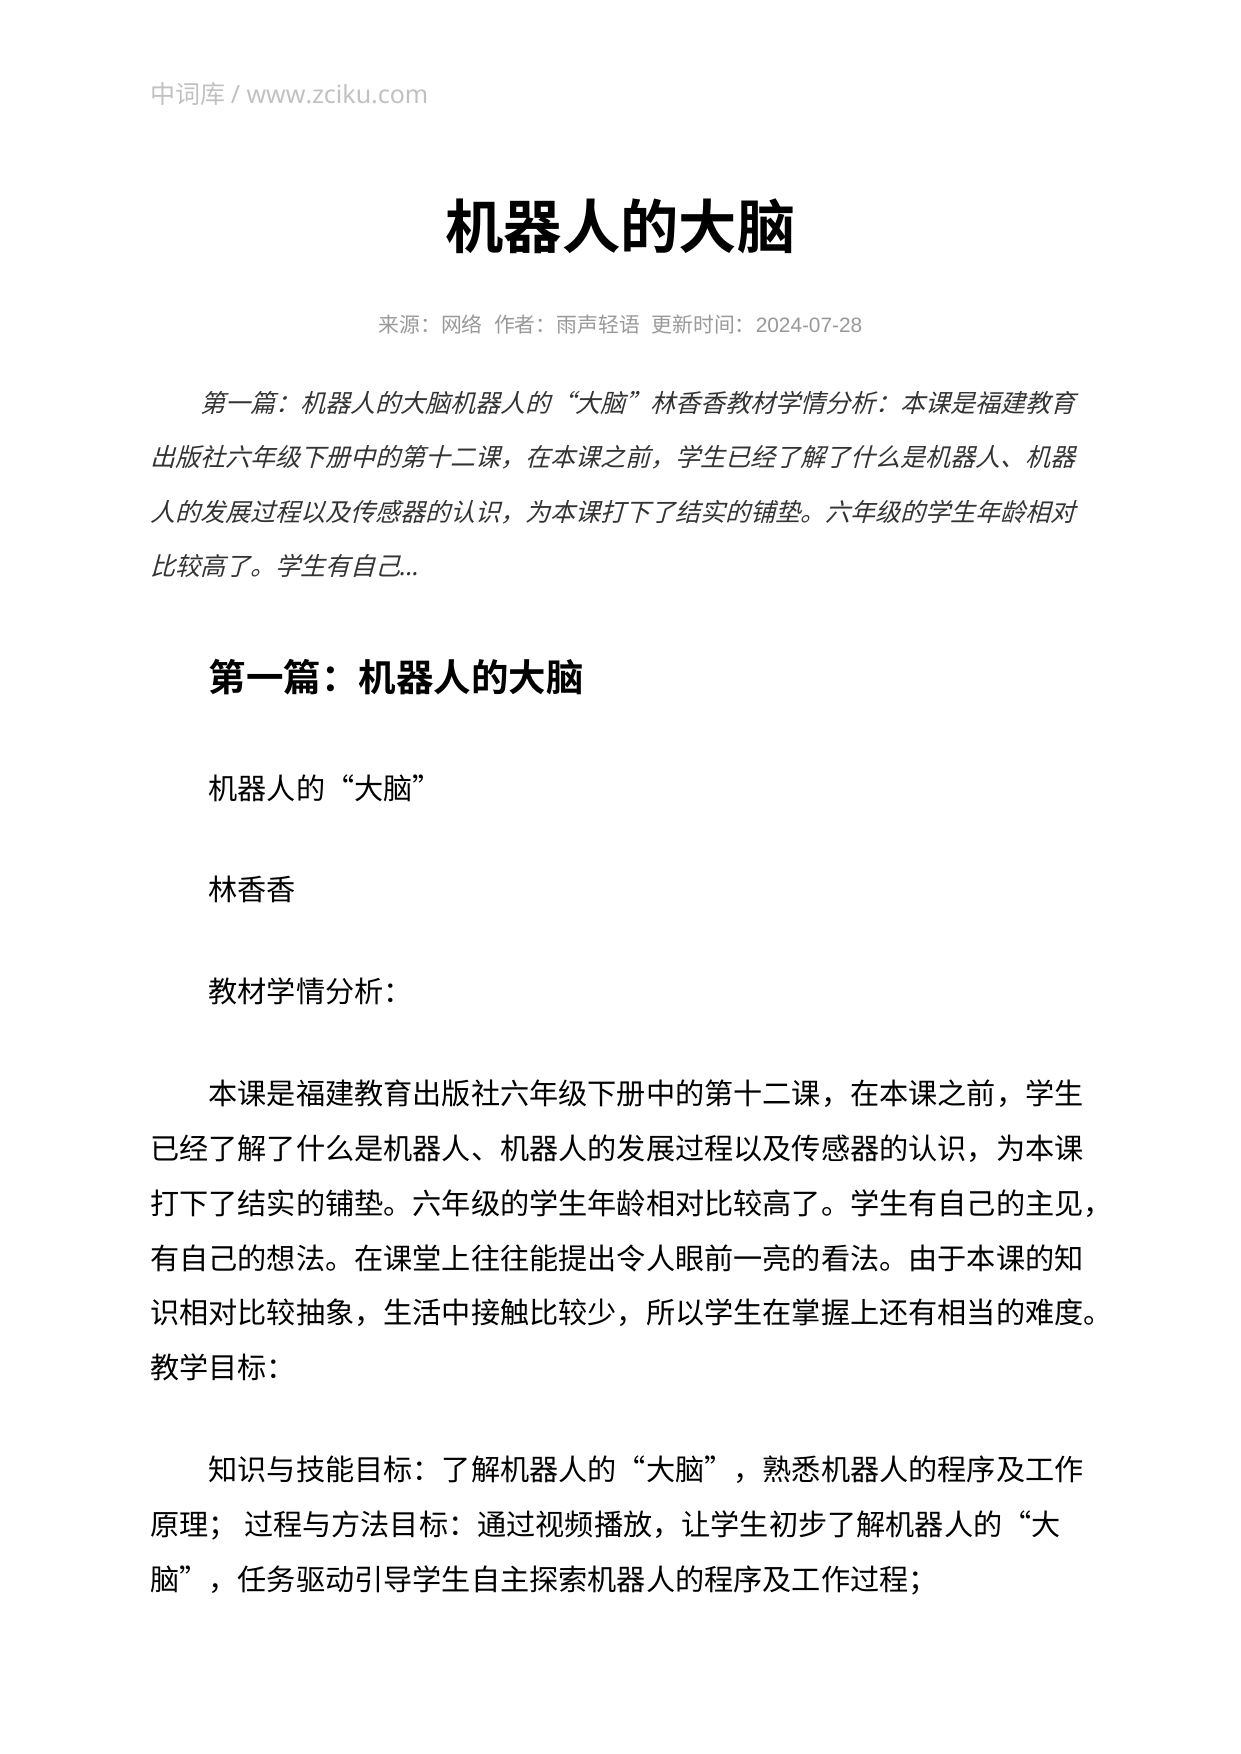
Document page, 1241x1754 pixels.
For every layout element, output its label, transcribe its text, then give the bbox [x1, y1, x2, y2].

text 教材学情分析： [150, 969, 1090, 1011]
text 第一篇：机器人的大脑机器人的“大脑”林香香教材学情分析：本课是福建教育出版社六年级下册中的第十二课，在本课之前，学生已经了解了什么是机器人、机器人的发展过程以及传感器的认识，为本课打下了结实的铺垫。六年级的学生年龄相对比较高了。学生有自己... [150, 383, 1090, 583]
text 来源：网络 作者：雨声轻语 更新时间：2024-07-28 [150, 313, 1090, 337]
text 知识与技能目标：了解机器人的“大脑”，熟悉机器人的程序及工作原理； 过程与方法目标：通过视频播放，让学生初步了解机器人的“大脑”，任务驱动引导学生自主探索机器人的程序及工作过程； [150, 1447, 1090, 1599]
text 第一篇：机器人的大脑 [150, 648, 1090, 702]
text 本课是福建教育出版社六年级下册中的第十二课，在本课之前，学生已经了解了什么是机器人、机器人的发展过程以及传感器的认识，为本课打下了结实的铺垫。六年级的学生年龄相对比较高了。学生有自己的主见，有自己的想法。在课堂上往往能提出令人眼前一亮的看法。由于本课的知识相对比较抽象，生活中接触比较少，所以学生在掌握上还有相当的难度。教学目标： [150, 1071, 1090, 1387]
text 机器人的“大脑” [150, 765, 1090, 807]
text 林香香 [150, 867, 1090, 909]
subtitle 机器人的大脑 [150, 181, 1090, 266]
